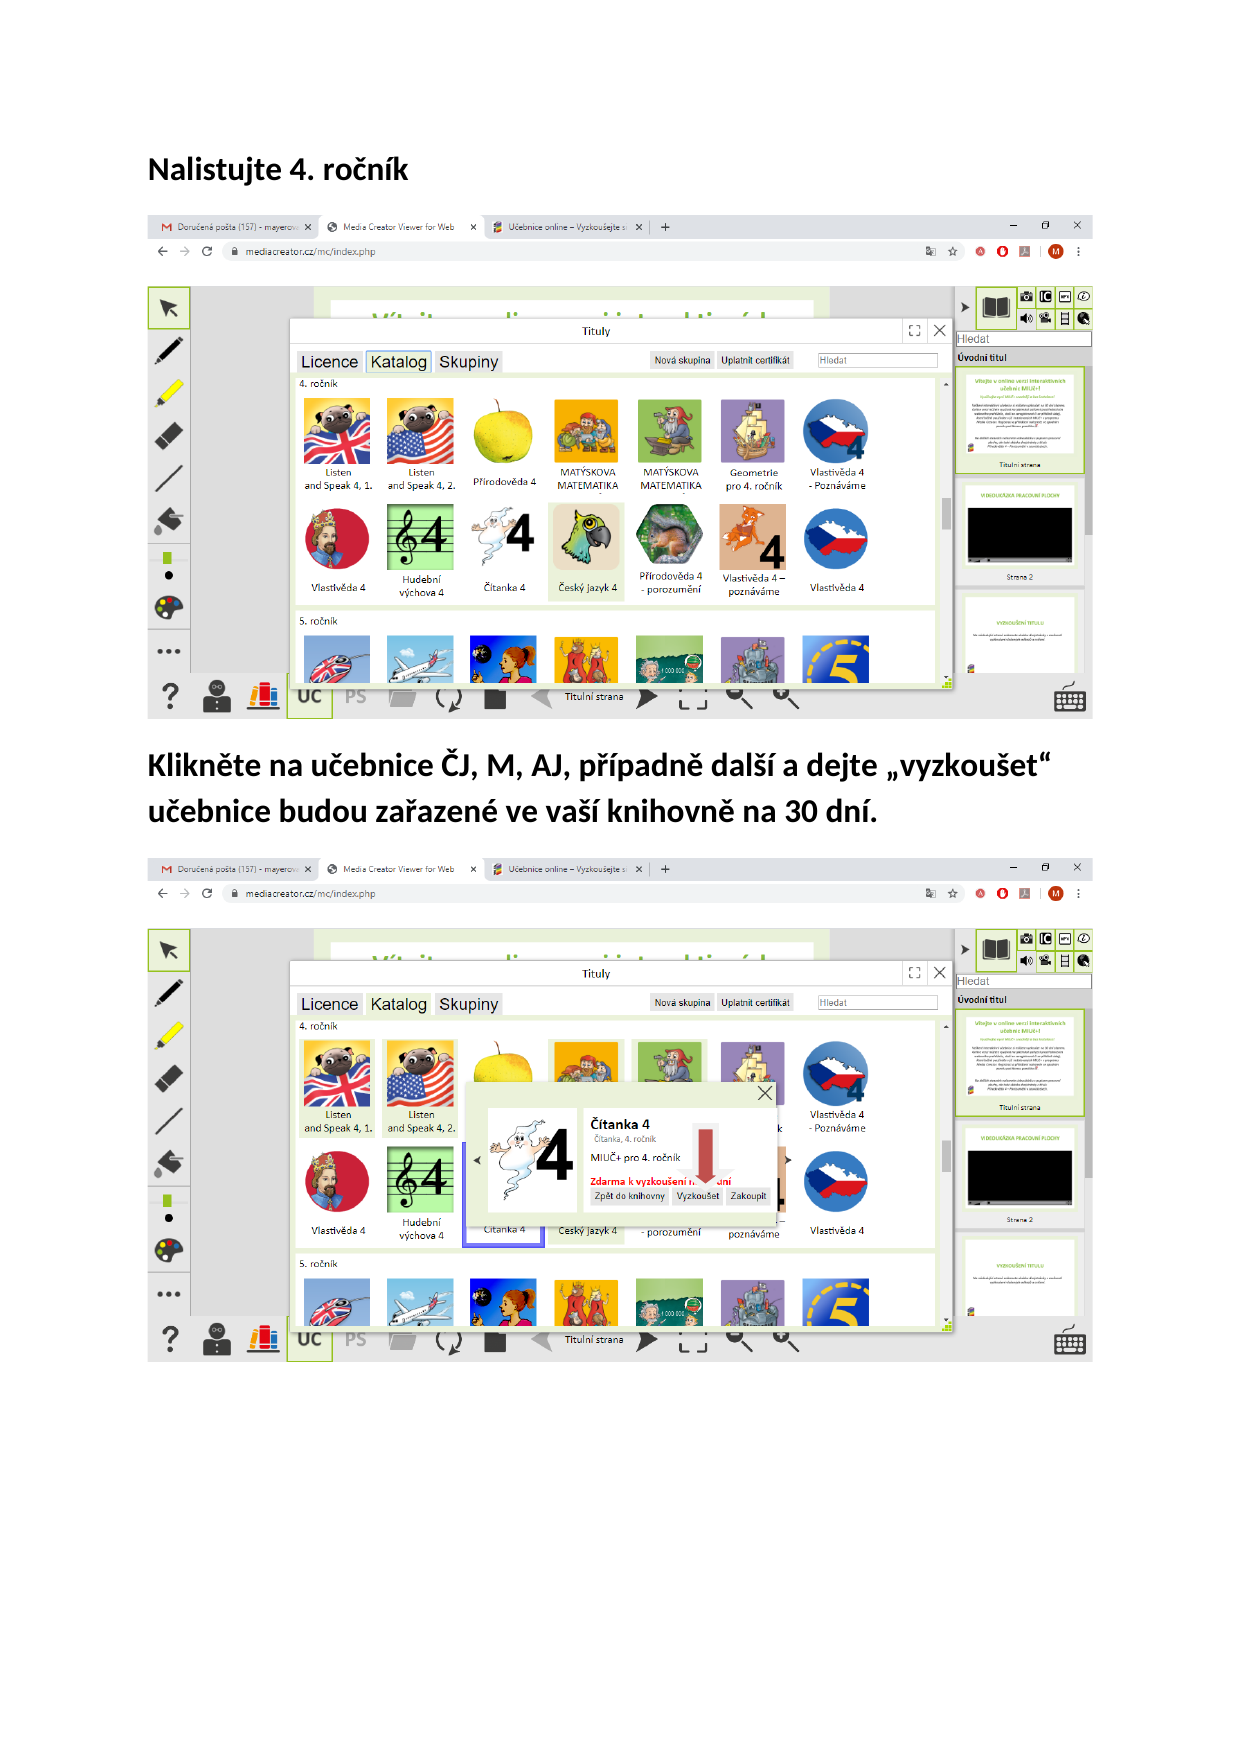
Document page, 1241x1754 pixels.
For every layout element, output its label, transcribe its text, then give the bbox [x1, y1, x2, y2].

picture [147, 215, 1093, 719]
text Klikněte na učebnice ČJ, M, AJ, případně další a dejte „vyzkoušet“ učebnice budou zařazené ve vaší knihovně na 30 dní. [148, 744, 1093, 831]
text Nalistujte 4. ročník [148, 148, 1093, 188]
picture [147, 858, 1093, 1362]
